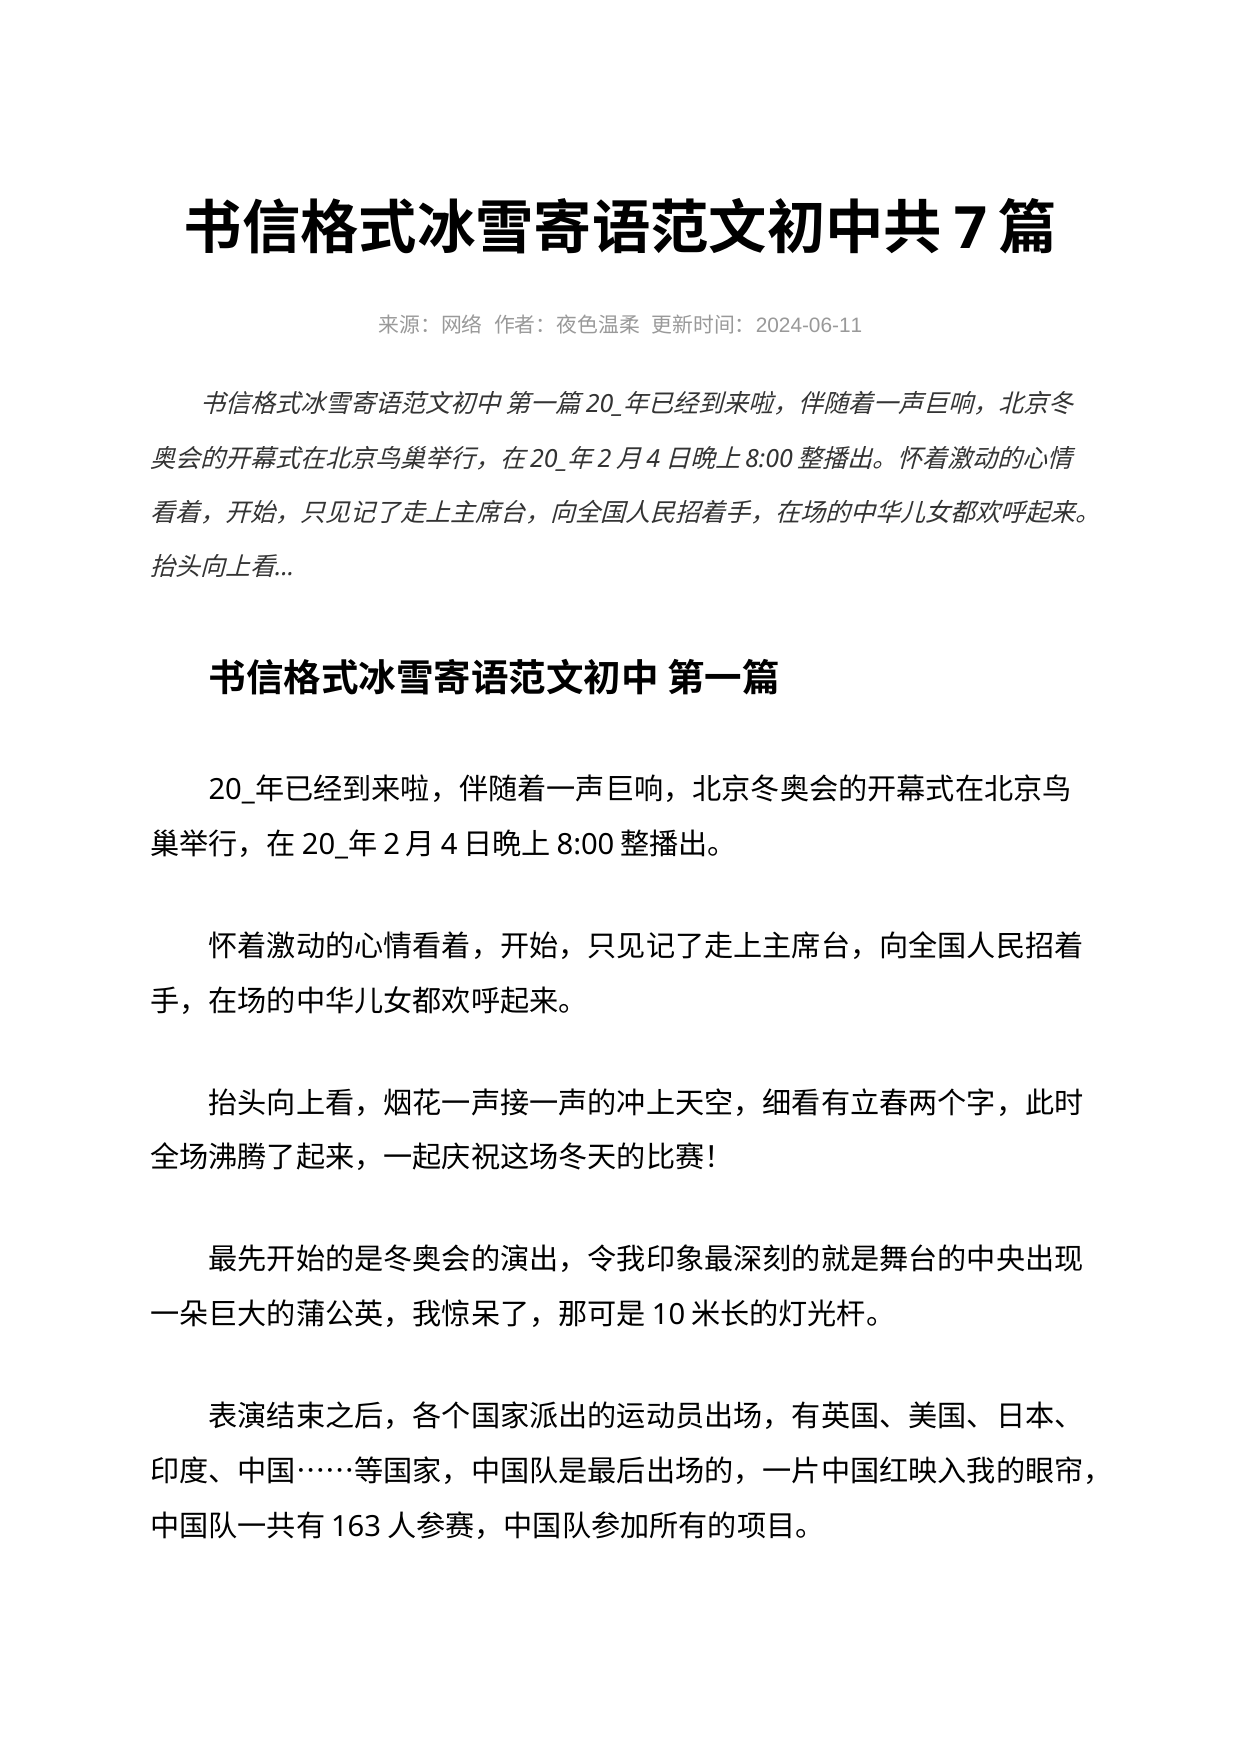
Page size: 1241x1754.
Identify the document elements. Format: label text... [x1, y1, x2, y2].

text 书信格式冰雪寄语范文初中 第一篇 [150, 648, 1090, 702]
text 最先开始的是冬奥会的演出，令我印象最深刻的就是舞台的中央出现一朵巨大的蒲公英，我惊呆了，那可是10米长的灯光杆。 [150, 1236, 1090, 1333]
text 怀着激动的心情看着，开始，只见记了走上主席台，向全国人民招着手，在场的中华儿女都欢呼起来。 [150, 922, 1090, 1020]
subtitle 书信格式冰雪寄语范文初中共7篇 [150, 181, 1090, 266]
text 表演结束之后，各个国家派出的运动员出场，有英国、美国、日本、印度、中国……等国家，中国队是最后出场的，一片中国红映入我的眼帘，中国队一共有163人参赛，中国队参加所有的项目。 [150, 1393, 1090, 1545]
text 20_年已经到来啦，伴随着一声巨响，北京冬奥会的开幕式在北京鸟巢举行，在20_年2月4日晩上8:00整播出。 [150, 766, 1090, 863]
text 抬头向上看，烟花一声接一声的冲上天空，细看有立春两个字，此时全场沸腾了起来，一起庆祝这场冬天的比赛！ [150, 1079, 1090, 1176]
text 来源：网络 作者：夜色温柔 更新时间：2024-06-11 [150, 313, 1090, 337]
text 书信格式冰雪寄语范文初中 第一篇20_年已经到来啦，伴随着一声巨响，北京冬奥会的开幕式在北京鸟巢举行，在20_年2月4日晩上8:00整播出。怀着激动的心情看着，开始，只见记了走上主席台，向全国人民招着手，在场的中华儿女都欢呼起来。抬头向上看... [150, 384, 1090, 583]
